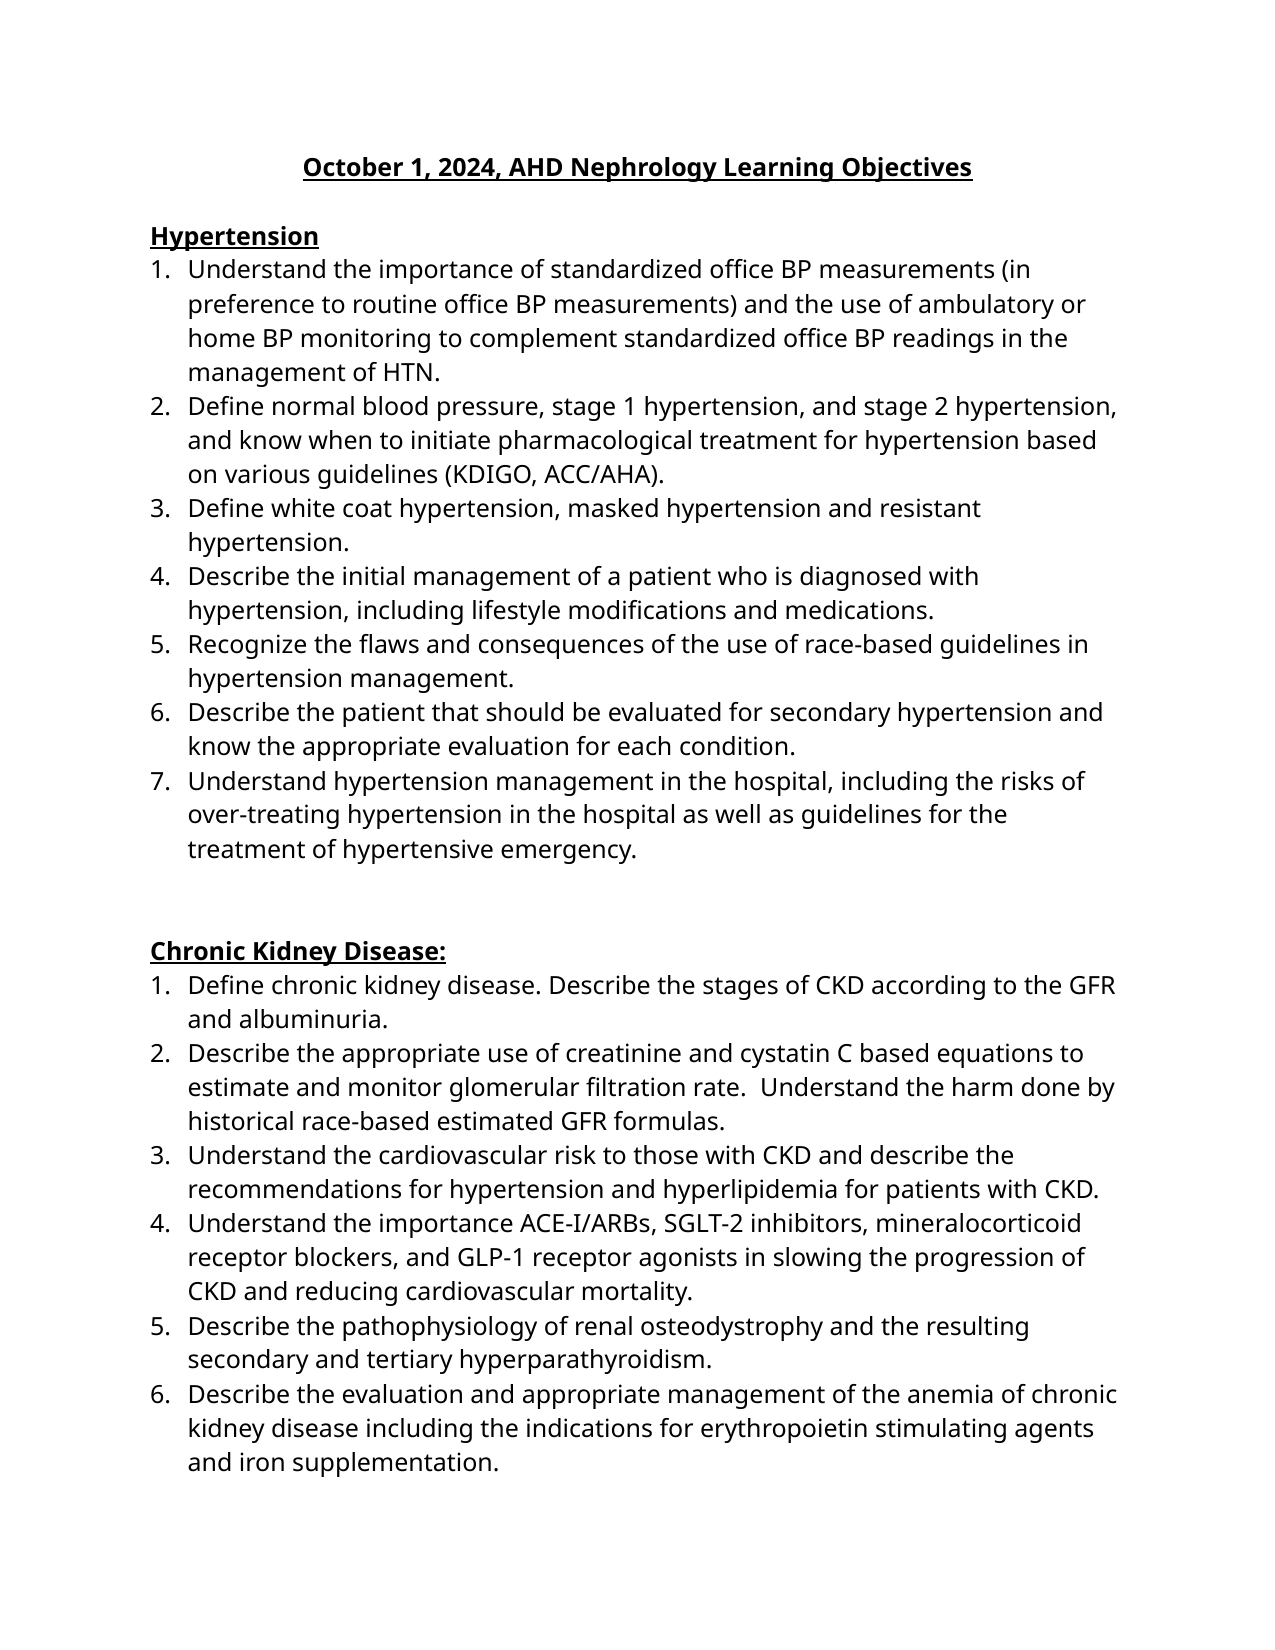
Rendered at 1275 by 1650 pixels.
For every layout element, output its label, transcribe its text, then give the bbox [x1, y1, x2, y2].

list Define white coat hypertension, masked hypertension and resistant hypertension. [150, 491, 1125, 559]
list estimate and monitor glomerular filtration rate. Understand the harm done by historical race-based estimated GFR formulas. [187, 1070, 1125, 1138]
list Understand the importance ACE-I/ARBs, SGLT-2 inhibitors, mineralocorticoid [150, 1206, 1125, 1240]
list secondary and tertiary hyperparathyroidism. [187, 1342, 1125, 1376]
list Define chronic kidney disease. Describe the stages of CKD according to the GFR and albuminuria. [150, 967, 1125, 1036]
text October 1, 2024, AHD Nephrology Learning Objectives [150, 150, 1125, 184]
list Describe the appropriate use of creatinine and cystatin C based equations to [150, 1036, 1125, 1070]
list Understand the cardiovascular risk to those with CKD and describe the recommendations for hypertension and hyperlipidemia for patients with CKD. [150, 1138, 1125, 1206]
list Understand the importance of standardized office BP measurements (in preference to routine office BP measurements) and the use of ambulatory or home BP monitoring to complement standardized office BP readings in the management of HTN. [150, 252, 1125, 388]
list Describe the pathophysiology of renal osteodystrophy and the resulting [150, 1308, 1125, 1342]
text Chronic Kidney Disease: [150, 933, 1125, 967]
list Describe the evaluation and appropriate management of the anemia of chronic [150, 1376, 1125, 1410]
list Define normal blood pressure, stage 1 hypertension, and stage 2 hypertension, and know when to initiate pharmacological treatment for hypertension based on various guidelines (KDIGO, ACC/AHA). [150, 388, 1125, 491]
list receptor blockers, and GLP-1 receptor agonists in slowing the progression of CKD and reducing cardiovascular mortality. [187, 1240, 1125, 1308]
list Describe the initial management of a patient who is diagnosed with hypertension, including lifestyle modifications and medications. [150, 559, 1125, 627]
list Describe the patient that should be evaluated for secondary hypertension and know the appropriate evaluation for each condition. [150, 695, 1125, 763]
list Understand hypertension management in the hospital, including the risks of over-treating hypertension in the hospital as well as guidelines for the treatment of hypertensive emergency. [150, 763, 1125, 865]
list Recognize the flaws and consequences of the use of race-based guidelines in hypertension management. [150, 627, 1125, 695]
list kidney disease including the indications for erythropoietin stimulating agents and iron supplementation. [187, 1410, 1125, 1478]
text Hypertension [150, 218, 1125, 252]
